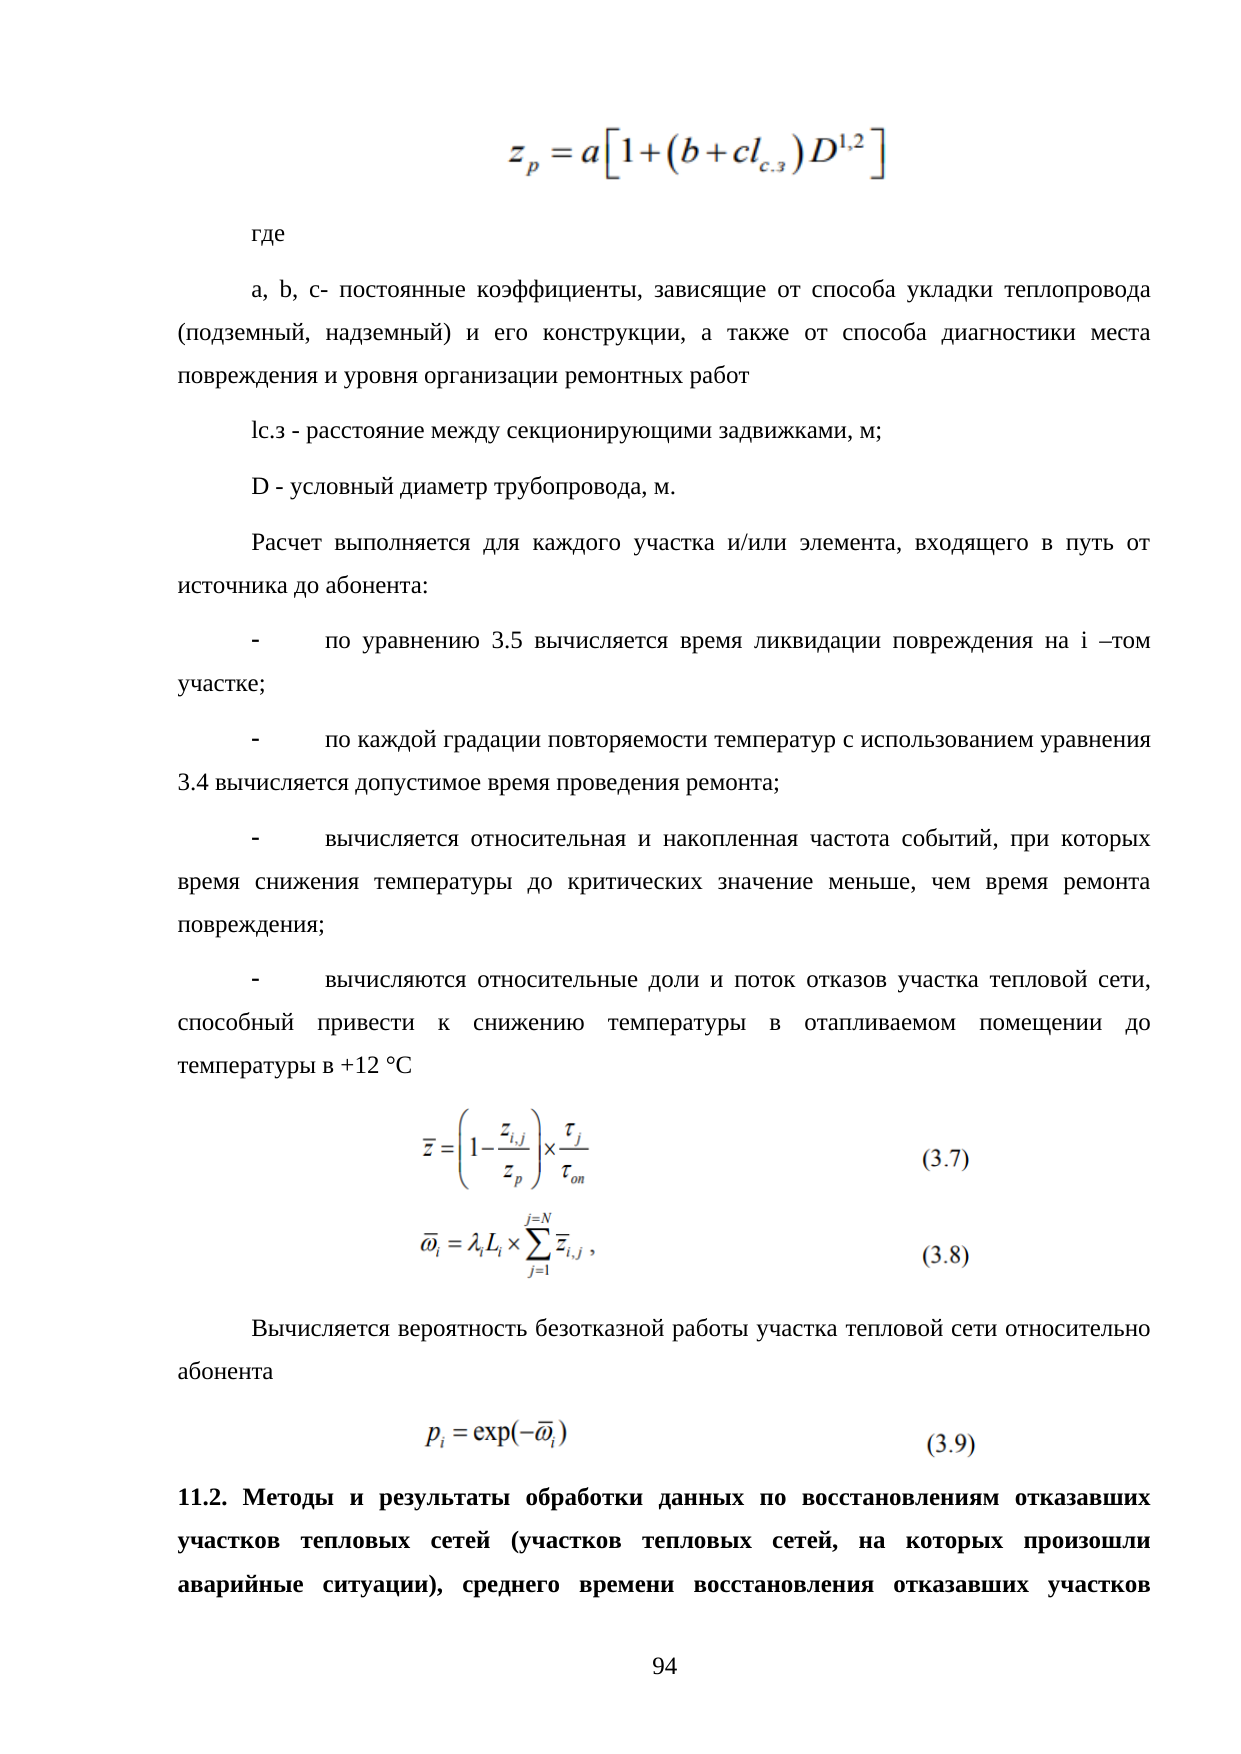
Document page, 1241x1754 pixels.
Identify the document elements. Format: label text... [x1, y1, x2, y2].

text lc.з - расстояние между секционирующими задвижками, м; [177, 416, 1152, 444]
text Расчет выполняется для каждого участка и/или элемента, входящего в путь от источника до абонента: [177, 527, 1152, 598]
text Вычисляется вероятность безотказной работы участка тепловой сети относительно абонента [177, 1313, 1152, 1384]
list вычисляется относительная и накопленная частота событий, при которых время снижения температуры до критических значение меньше, чем время ремонта повреждения; [177, 823, 1152, 938]
text где [177, 218, 1152, 247]
picture [410, 1411, 993, 1469]
text D - условный диаметр трубопровода, м. [177, 471, 1152, 500]
picture [375, 1106, 1028, 1286]
text a, b, c- постоянные коэффициенты, зависящие от способа укладки теплопровода (подземный, надземный) и его конструкции, а также от способа диагностики места повреждения и уровня организации ремонтных работ [177, 274, 1152, 389]
list по уравнению 3.5 вычисляется время ликвидации повреждения на i –том участке; [177, 625, 1152, 697]
list вычисляются относительные доли и поток отказов участка тепловой сети, способный привести к снижению температуры в отапливаемом помещении до температуры в +12 °С [177, 964, 1152, 1079]
picture [497, 118, 906, 192]
list по каждой градации повторяемости температур с использованием уравнения 3.4 вычисляется допустимое время проведения ремонта; [177, 724, 1152, 796]
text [177, 1482, 1152, 1597]
